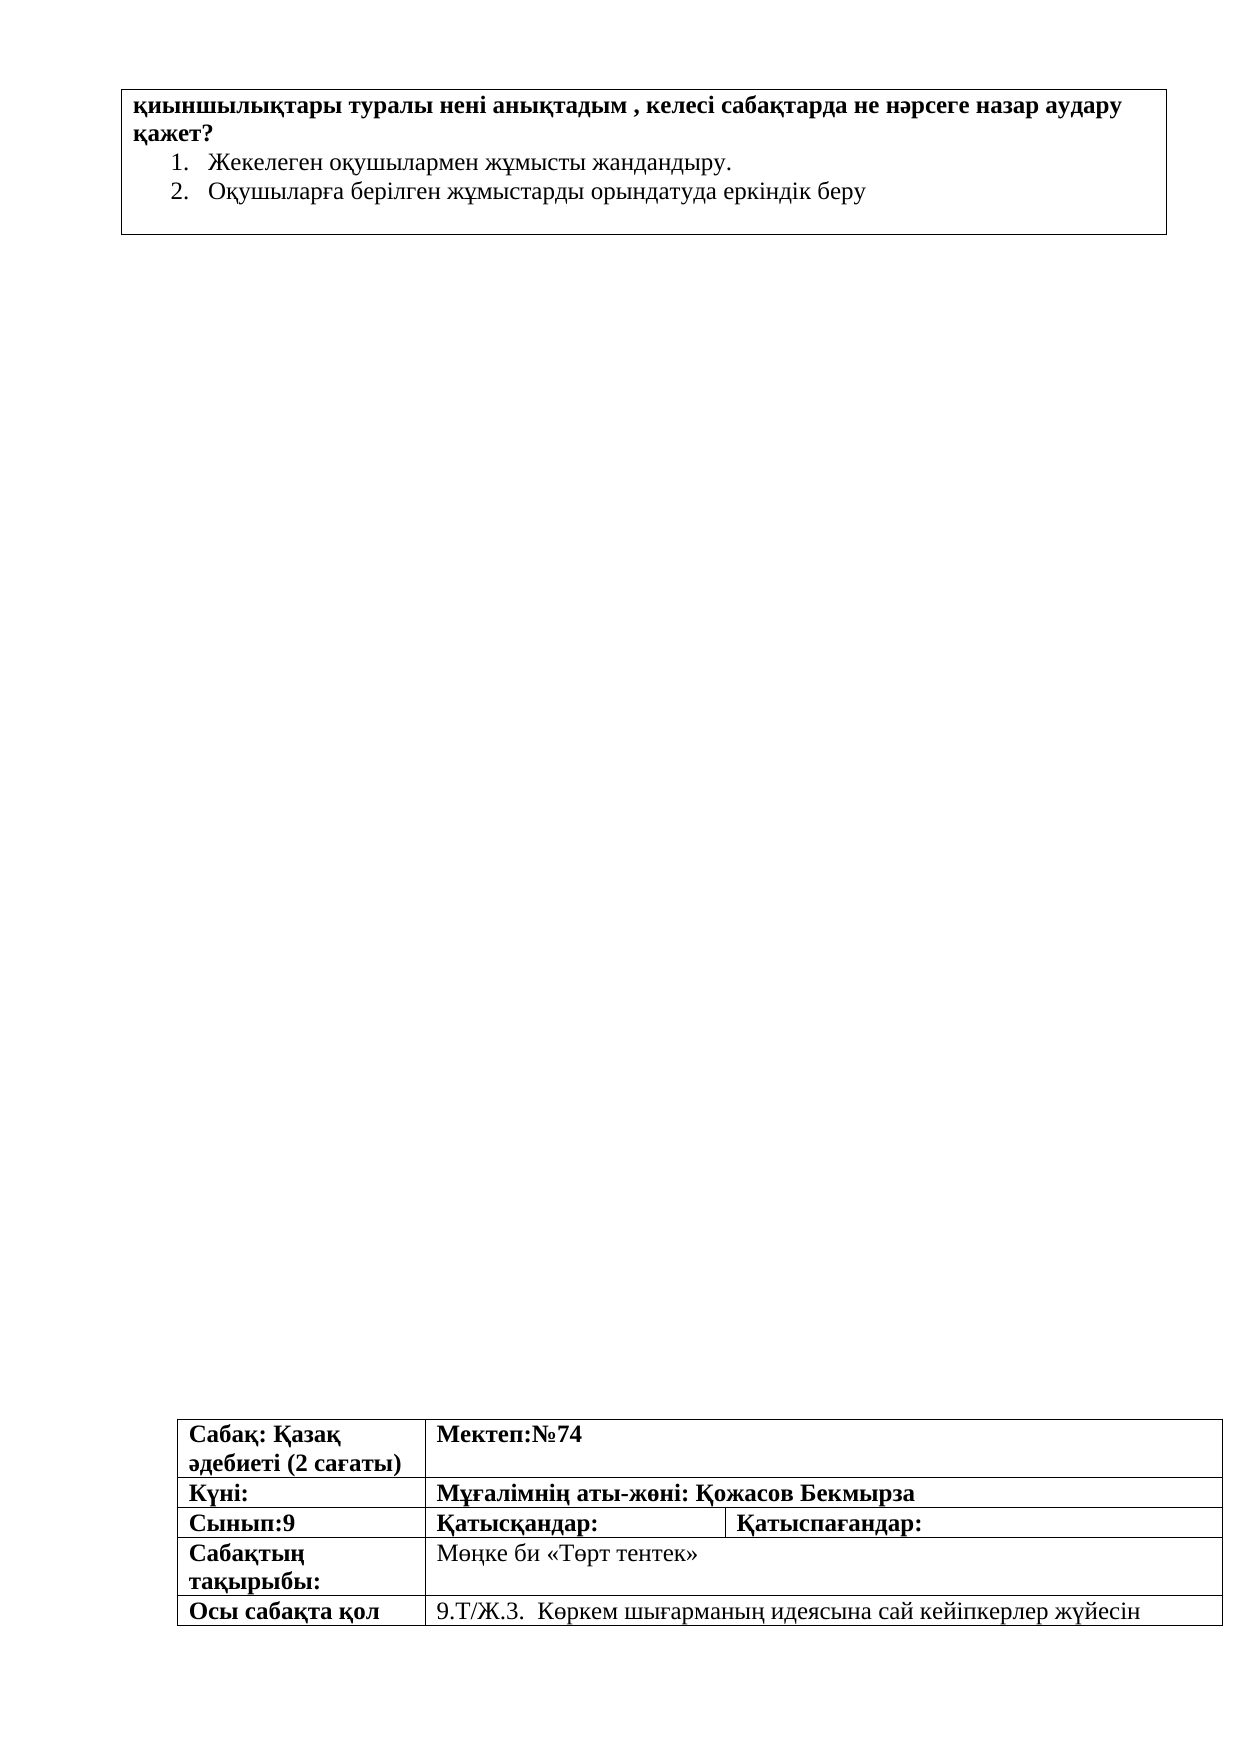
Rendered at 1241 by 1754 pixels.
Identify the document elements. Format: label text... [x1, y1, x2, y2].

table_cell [426, 1596, 1222, 1625]
table_cell Қатысқандар: [426, 1508, 725, 1537]
table_cell Қатыспағандар: [726, 1508, 1222, 1537]
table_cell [122, 90, 1166, 233]
table_cell Күні: [178, 1478, 425, 1507]
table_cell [178, 1596, 425, 1625]
table_cell Сынып:9 [178, 1508, 425, 1537]
table_cell Мөңке би «Төрт тентек» [426, 1538, 1222, 1595]
table_cell Сабақтың тақырыбы: [178, 1538, 425, 1595]
table_header Сабақ: Қазақ әдебиеті (2 сағаты) [178, 1420, 425, 1477]
table_header Мектеп:№74 [426, 1420, 1222, 1477]
table_cell Мұғалімнің аты-жөні: Қожасов Бекмырза [426, 1478, 1222, 1507]
